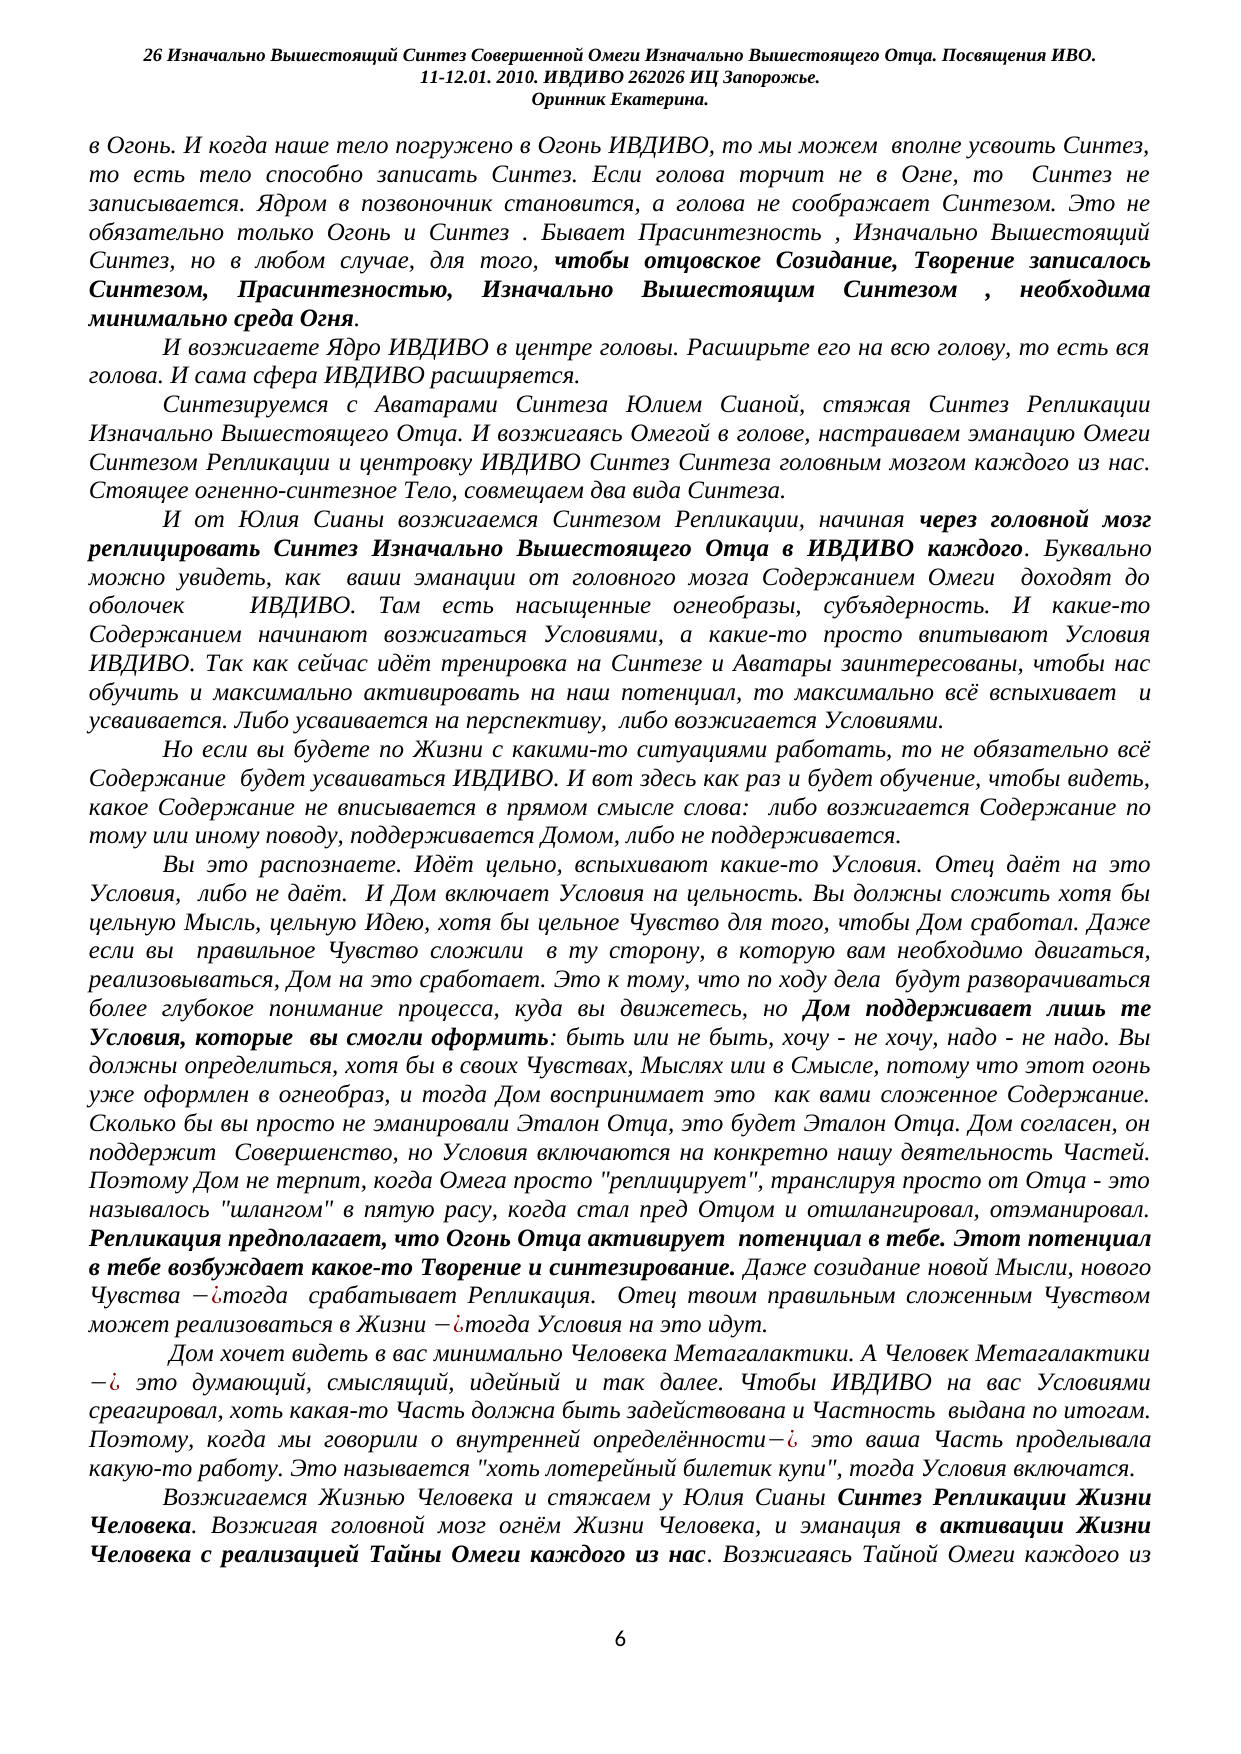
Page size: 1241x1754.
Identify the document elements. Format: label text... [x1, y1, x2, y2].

text Но если вы будете по Жизни с какими-то ситуациями работать, то не обязательно всё Содержание будет усваиваться ИВДИВО. И вот здесь как раз и будет обучение, чтобы видеть, какое Содержание не вписывается в прямом смысле слова: либо возжигается Содержание по тому или иному поводу, поддерживается Домом, либо не поддерживается. [89, 734, 1152, 849]
text И возжигаете Ядро ИВДИВО в центре головы. Расширьте его на всю голову, то есть вся голова. И сама сфера ИВДИВО расширяется. [89, 332, 1152, 389]
text Синтезируемся с Аватарами Синтеза Юлием Сианой, стяжая Синтез Репликации Изначально Вышестоящего Отца. И возжигаясь Омегой в голове, настраиваем эманацию Омеги Синтезом Репликации и центровку ИВДИВО Синтез Синтеза головным мозгом каждого из нас. Стоящее огненно-синтезное Тело, совмещаем два вида Синтеза. [89, 389, 1152, 504]
text Дом хочет видеть в вас минимально Человека Метагалактики. А Человек Метагалактики это думающий, смыслящий, идейный и так далее. Чтобы ИВДИВО на вас Условиями среагировал, хоть какая-то Часть должна быть задействована и Частность выдана по итогам. Поэтому, когда мы говорили о внутренней определённости это ваша Часть проделывала какую-то работу. Это называется "хоть лотерейный билетик купи", тогда Условия включатся. [89, 1338, 1152, 1482]
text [89, 1482, 1152, 1568]
text Вы это распознаете. Идёт цельно, вспыхивают какие-то Условия. Отец даёт на это Условия, либо не даёт. И Дом включает Условия на цельность. Вы должны сложить хотя бы цельную Мысль, цельную Идею, хотя бы цельное Чувство для того, чтобы Дом сработал. Даже если вы правильное Чувство сложили в ту сторону, в которую вам необходимо двигаться, реализовываться, Дом на это сработает. Это к тому, что по ходу дела будут разворачиваться более глубокое понимание процесса, куда вы движетесь, но Дом поддерживает лишь те Условия, которые вы смогли оформить: быть или не быть, хочу - не хочу, надо - не надо. Вы должны определиться, хотя бы в своих Чувствах, Мыслях или в Смысле, потому что этот огонь уже оформлен в огнеобраз, и тогда Дом воспринимает это как вами сложенное Содержание. Сколько бы вы просто не эманировали Эталон Отца, это будет Эталон Отца. Дом согласен, он поддержит Совершенство, но Условия включаются на конкретно нашу деятельность Частей. Поэтому Дом не терпит, когда Омега просто "реплицирует", транслируя просто от Отца - это называлось "шлангом" в пятую расу, когда стал пред Отцом и отшлангировал, отэманировал. Репликация предполагает, что Огонь Отца активирует потенциал в тебе. Этот потенциал в тебе возбуждает какое-то Творение и синтезирование. Даже созидание новой Мысли, нового Чувства тогда срабатывает Репликация. Отец твоим правильным сложенным Чувством может реализоваться в Жизни тогда Условия на это идут. [89, 849, 1152, 1338]
text И от Юлия Сианы возжигаемся Синтезом Репликации, начиная через головной мозг реплицировать Синтез Изначально Вышестоящего Отца в ИВДИВО каждого. Буквально можно увидеть, как ваши эманации от головного мозга Содержанием Омеги доходят до оболочек ИВДИВО. Там есть насыщенные огнеобразы, субъядерность. И какие-то Содержанием начинают возжигаться Условиями, а какие-то просто впитывают Условия ИВДИВО. Так как сейчас идёт тренировка на Синтезе и Аватары заинтересованы, чтобы нас обучить и максимально активировать на наш потенциал, то максимально всё вспыхивает и усваивается. Либо усваивается на перспективу, либо возжигается Условиями. [89, 504, 1152, 734]
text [89, 131, 1152, 332]
